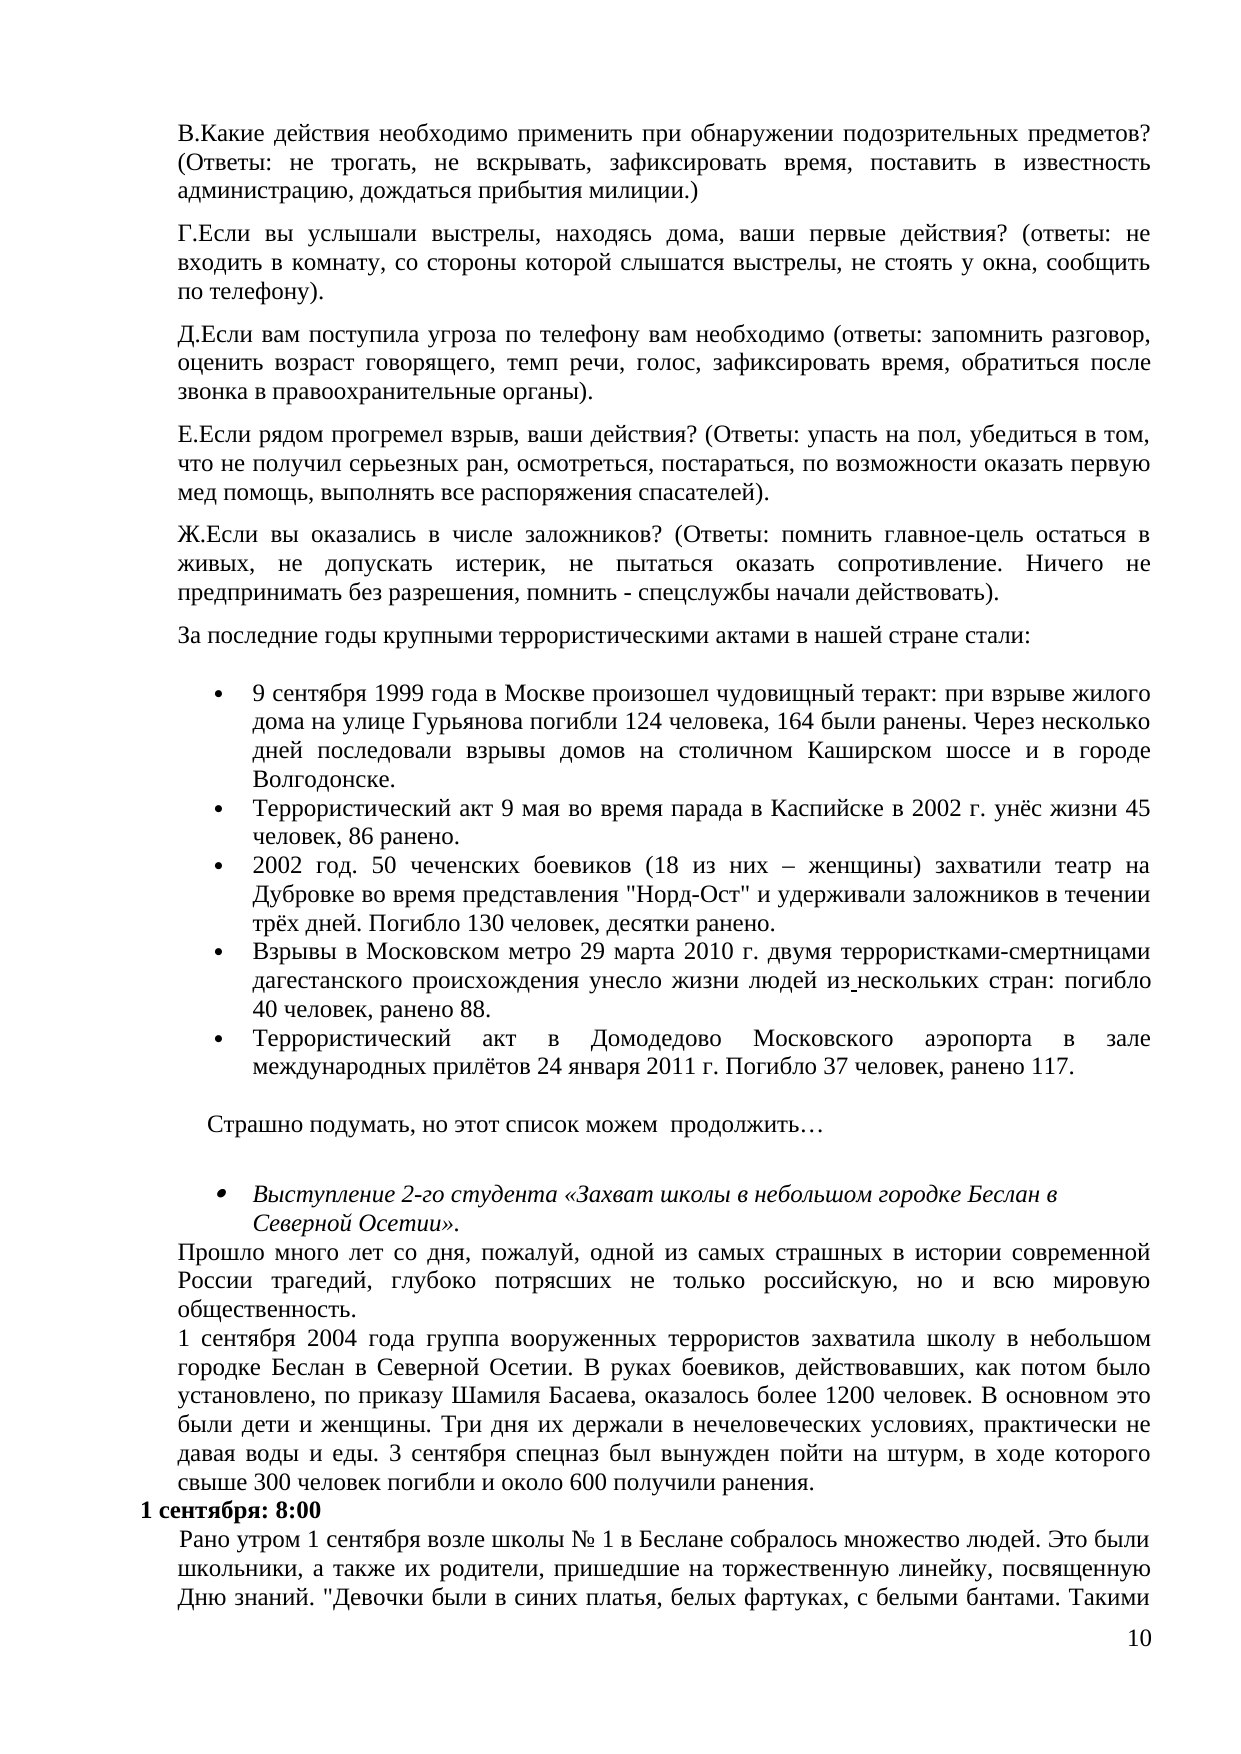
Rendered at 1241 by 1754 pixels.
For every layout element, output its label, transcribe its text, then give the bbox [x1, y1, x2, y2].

list Взрывы в Московском метро 29 марта 2010 г. двумя террористками-смертницами дагестанского происхождения унесло жизни людей из нескольких стран: погибло 40 человек, ранено 88. [215, 936, 1152, 1023]
text Прошло много лет со дня, пожалуй, одной из самых страшных в истории современной России трагедий, глубоко потрясших не только российскую, но и всю мировую общественность. [177, 1237, 1152, 1323]
text 1 сентября 2004 года группа вооруженных террористов захватила школу в небольшом городке Беслан в Северной Осетии. В руках боевиков, действовавших, как потом было установлено, по приказу Шамиля Басаева, оказалось более 1200 человек. В основном это были дети и женщины. Три дня их держали в нечеловеческих условиях, практически не давая воды и еды. 3 сентября спецназ был вынужден пойти на штурм, в ходе которого свыше 300 человек погибли и около 600 получили ранения. [177, 1323, 1152, 1496]
text Ж.Если вы оказались в числе заложников? (Ответы: помнить главное-цель остаться в живых, не допускать истерик, не пытаться оказать сопротивление. Ничего не предпринимать без разрешения, помнить - спецслужбы начали действовать). [177, 519, 1152, 606]
list Террористический акт 9 мая во время парада в Каспийске в 2002 г. унёс жизни 45 человек, 86 ранено. [215, 793, 1152, 850]
text Г.Если вы услышали выстрелы, находясь дома, ваши первые действия? (ответы: не входить в комнату, со стороны которой слышатся выстрелы, не стоять у окна, сообщить по телефону). [177, 218, 1152, 305]
text Д.Если вам поступила угроза по телефону вам необходимо (ответы: запомнить разговор, оценить возраст говорящего, темп речи, голос, зафиксировать время, обратиться после звонка в правоохранительные органы). [177, 319, 1152, 405]
text Е.Если рядом прогремел взрыв, ваши действия? (Ответы: упасть на пол, убедиться в том, что не получил серьезных ран, осмотреться, постараться, по возможности оказать первую мед помощь, выполнять все распоряжения спасателей). [177, 419, 1152, 505]
text За последние годы крупными террористическими актами в нашей стране стали: [177, 620, 1152, 648]
text Страшно подумать, но этот список можем продолжить… [177, 1109, 1152, 1138]
list 2002 год. 50 чеченских боевиков (18 из них – женщины) захватили театр на Дубровке во время представления "Норд-Ост" и удерживали заложников в течении трёх дней. Погибло 130 человек, десятки ранено. [215, 850, 1152, 936]
list Выступление 2-го студента «Захват школы в небольшом городке Беслан в Северной Осетии». [215, 1179, 1152, 1237]
text В.Какие действия необходимо применить при обнаружении подозрительных предметов? (Ответы: не трогать, не вскрывать, зафиксировать время, поставить в известность администрацию, дождаться прибытия милиции.) [177, 118, 1152, 204]
text 1 сентября: 8:00 [140, 1496, 1152, 1524]
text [140, 1524, 1152, 1611]
list Террористический акт в Домодедово Московского аэропорта в зале международных прилётов 24 января 2011 г. Погибло 37 человек, ранено 117. [215, 1023, 1152, 1080]
list 9 сентября 1999 года в Москве произошел чудовищный теракт: при взрыве жилого дома на улице Гурьянова погибли 124 человека, 164 были ранены. Через несколько дней последовали взрывы домов на столичном Каширском шоссе и в городе Волгодонске. [215, 678, 1152, 793]
